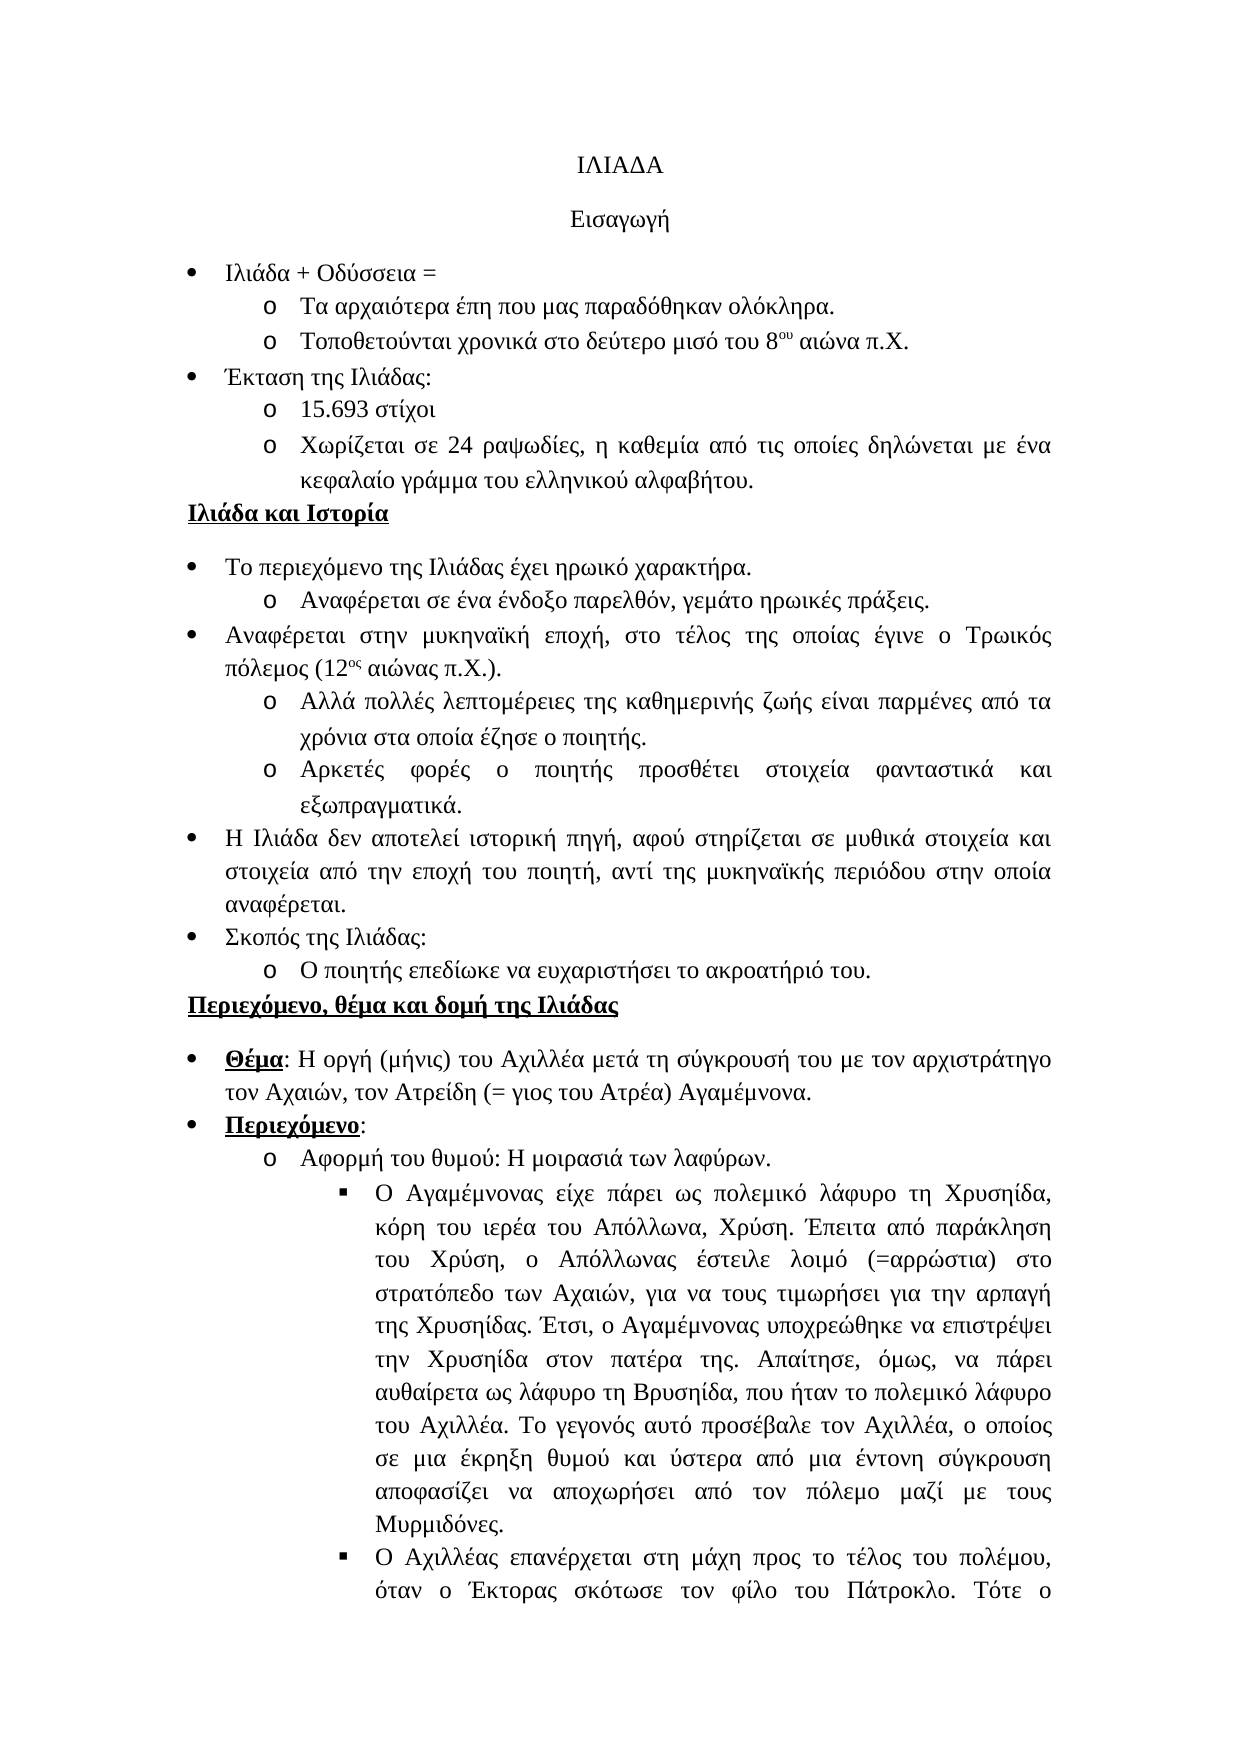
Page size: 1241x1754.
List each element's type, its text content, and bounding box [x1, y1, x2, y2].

list Ο ποιητής επεδίωκε να ευχαριστήσει το ακροατήριό του. [262, 955, 1053, 986]
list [337, 1542, 1053, 1603]
list Θέμα: Η οργή (μήνις) του Αχιλλέα μετά τη σύγκρουσή του με τον αρχιστράτηγο τον Αχαιών, τον Ατρείδη (= γιος του Ατρέα) Αγαμέμνονα. [187, 1044, 1053, 1106]
list Αναφέρεται στην μυκηναϊκή εποχή, στο τέλος της οποίας έγινε ο Τρωικός πόλεμος (12ος αιώνας π.Χ.). [187, 620, 1053, 682]
list Αρκετές φορές ο ποιητής προσθέτει στοιχεία φανταστικά και εξωπραγματικά. [262, 754, 1053, 818]
text Εισαγωγή [187, 204, 1053, 233]
list Ο Αγαμέμνονας είχε πάρει ως πολεμικό λάφυρο τη Χρυσηίδα, κόρη του ιερέα του Απόλλωνα, Χρύση. Έπειτα από παράκληση του Χρύση, ο Απόλλωνας έστειλε λοιμό (=αρρώστια) στο στρατόπεδο των Αχαιών, για να τους τιμωρήσει για την αρπαγή της Χρυσηίδας. Έτσι, ο Αγαμέμνονας υποχρεώθηκε να επιστρέψει την Χρυσηίδα στον πατέρα της. Απαίτησε, όμως, να πάρει αυθαίρετα ως λάφυρο τη Βρυσηίδα, που ήταν το πολεμικό λάφυρο του Αχιλλέα. Το γεγονός αυτό προσέβαλε τον Αχιλλέα, ο οποίος σε μια έκρηξη θυμού και ύστερα από μια έντονη σύγκρουση αποφασίζει να αποχωρήσει από τον πόλεμο μαζί με τους Μυρμιδόνες. [337, 1178, 1053, 1537]
list Το περιεχόμενο της Ιλιάδας έχει ηρωικό χαρακτήρα. [187, 552, 1053, 581]
list Έκταση της Ιλιάδας: [187, 362, 1053, 390]
text Ιλιάδα και Ιστορία [187, 498, 1053, 527]
list Αναφέρεται σε ένα ένδοξο παρελθόν, γεμάτο ηρωικές πράξεις. [262, 585, 1053, 616]
list Τα αρχαιότερα έπη που μας παραδόθηκαν ολόκληρα. [262, 291, 1053, 322]
text Περιεχόμενο, θέμα και δομή της Ιλιάδας [187, 990, 1053, 1019]
list Αλλά πολλές λεπτομέρειες της καθημερινής ζωής είναι παρμένες από τα χρόνια στα οποία έζησε ο ποιητής. [262, 686, 1053, 750]
list Χωρίζεται σε 24 ραψωδίες, η καθεμία από τις οποίες δηλώνεται με ένα κεφαλαίο γράμμα του ελληνικού αλφαβήτου. [262, 430, 1053, 494]
list Τοποθετούνται χρονικά στο δεύτερο μισό του 8ου αιώνα π.Χ. [262, 326, 1053, 357]
list 15.693 στίχοι [262, 394, 1053, 425]
list Αφορμή του θυμού: Η μοιρασιά των λαφύρων. [262, 1143, 1053, 1174]
list Ιλιάδα + Οδύσσεια = [187, 258, 1053, 286]
list Περιεχόμενο: [187, 1110, 1053, 1139]
list Η Ιλιάδα δεν αποτελεί ιστορική πηγή, αφού στηρίζεται σε μυθικά στοιχεία και στοιχεία από την εποχή του ποιητή, αντί της μυκηναϊκής περιόδου στην οποία αναφέρεται. [187, 823, 1053, 917]
text ΙΛΙΑΔΑ [187, 150, 1053, 179]
list Σκοπός της Ιλιάδας: [187, 922, 1053, 951]
